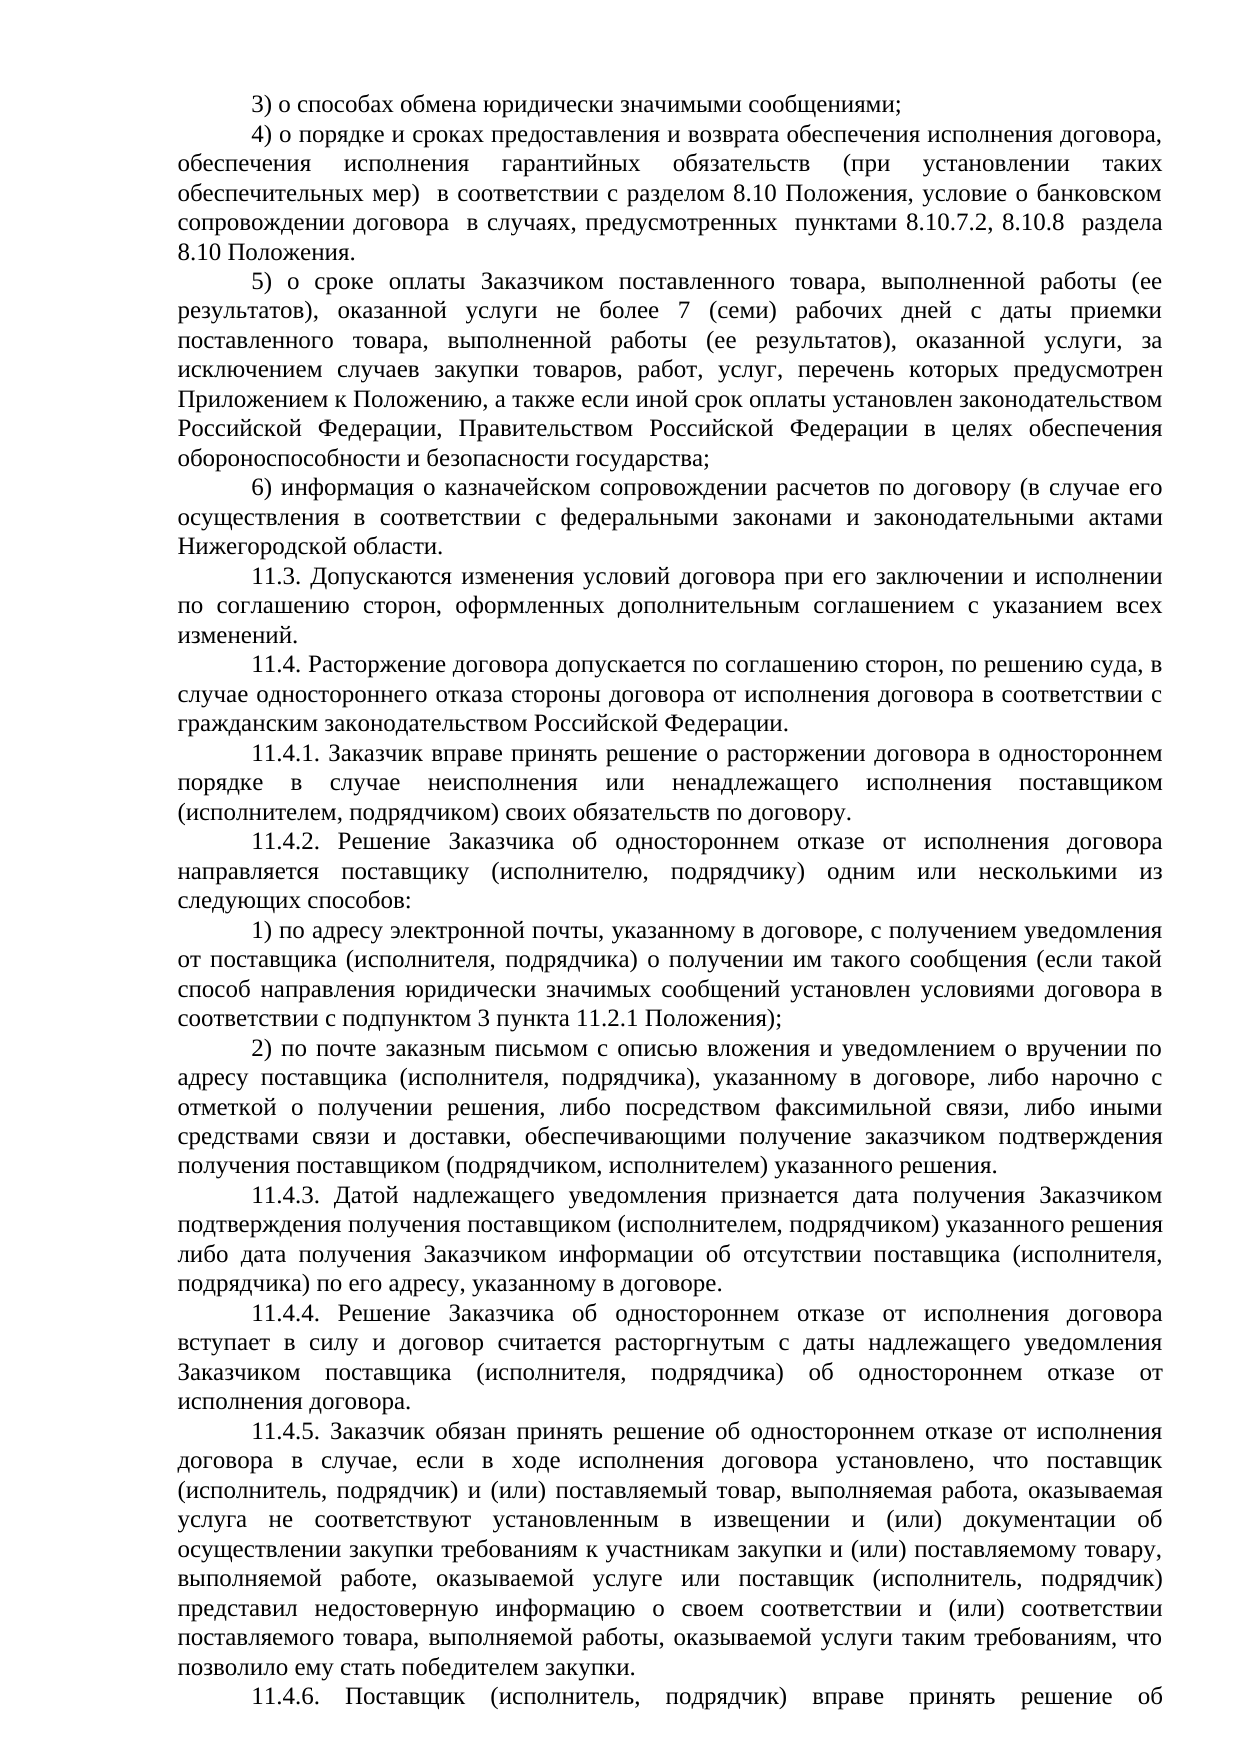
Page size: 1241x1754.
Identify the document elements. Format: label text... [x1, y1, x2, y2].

text 11.4. Расторжение договора допускается по соглашению сторон, по решению суда, в случае одностороннего отказа стороны договора от исполнения договора в соответствии с гражданским законодательством Российской Федерации. [177, 649, 1163, 737]
text 4) о порядке и сроках предоставления и возврата обеспечения исполнения договора, обеспечения исполнения гарантийных обязательств (при установлении таких обеспечительных мер) в соответствии с разделом 8.10 Положения, условие о банковском сопровождении договора в случаях, предусмотренных пунктами 8.10.7.2, 8.10.8 раздела 8.10 Положения. [177, 118, 1163, 265]
text 5) о сроке оплаты Заказчиком поставленного товара, выполненной работы (ее результатов), оказанной услуги не более 7 (семи) рабочих дней с даты приемки поставленного товара, выполненной работы (ее результатов), оказанной услуги, за исключением случаев закупки товаров, работ, услуг, перечень которых предусмотрен Приложением к Положению, а также если иной срок оплаты установлен законодательством Российской Федерации, Правительством Российской Федерации в целях обеспечения обороноспособности и безопасности государства; [177, 265, 1163, 472]
text 11.4.3. Датой надлежащего уведомления признается дата получения Заказчиком подтверждения получения поставщиком (исполнителем, подрядчиком) указанного решения либо дата получения Заказчиком информации об отсутствии поставщика (исполнителя, подрядчика) по его адресу, указанному в договоре. [177, 1179, 1163, 1297]
text 1) по адресу электронной почты, указанному в договоре, с получением уведомления от поставщика (исполнителя, подрядчика) о получении им такого сообщения (если такой способ направления юридически значимых сообщений установлен условиями договора в соответствии с подпунктом 3 пункта 11.2.1 Положения); [177, 914, 1163, 1032]
text 11.4.5. Заказчик обязан принять решение об одностороннем отказе от исполнения договора в случае, если в ходе исполнения договора установлено, что поставщик (исполнитель, подрядчик) и (или) поставляемый товар, выполняемая работа, оказываемая услуга не соответствуют установленным в извещении и (или) документации об осуществлении закупки требованиям к участникам закупки и (или) поставляемому товару, выполняемой работе, оказываемой услуге или поставщик (исполнитель, подрядчик) представил недостоверную информацию о своем соответствии и (или) соответствии поставляемого товара, выполняемой работы, оказываемой услуги таким требованиям, что позволило ему стать победителем закупки. [177, 1415, 1163, 1680]
text 11.4.2. Решение Заказчика об одностороннем отказе от исполнения договора направляется поставщику (исполнителю, подрядчику) одним или несколькими из следующих способов: [177, 826, 1163, 914]
text 11.4.4. Решение Заказчика об одностороннем отказе от исполнения договора вступает в силу и договор считается расторгнутым с даты надлежащего уведомления Заказчиком поставщика (исполнителя, подрядчика) об одностороннем отказе от исполнения договора. [177, 1297, 1163, 1415]
text 11.4.1. Заказчик вправе принять решение о расторжении договора в одностороннем порядке в случае неисполнения или ненадлежащего исполнения поставщиком (исполнителем, подрядчиком) своих обязательств по договору. [177, 737, 1163, 826]
text 6) информация о казначейском сопровождении расчетов по договору (в случае его осуществления в соответствии с федеральными законами и законодательными актами Нижегородской области. [177, 472, 1163, 560]
text 2) по почте заказным письмом с описью вложения и уведомлением о вручении по адресу поставщика (исполнителя, подрядчика), указанному в договоре, либо нарочно с отметкой о получении решения, либо посредством факсимильной связи, либо иными средствами связи и доставки, обеспечивающими получение заказчиком подтверждения получения поставщиком (подрядчиком, исполнителем) указанного решения. [177, 1032, 1163, 1179]
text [177, 1680, 1163, 1710]
text 11.3. Допускаются изменения условий договора при его заключении и исполнении по соглашению сторон, оформленных дополнительным соглашением с указанием всех изменений. [177, 560, 1163, 649]
text 3) о способах обмена юридически значимыми сообщениями; [177, 88, 1163, 118]
